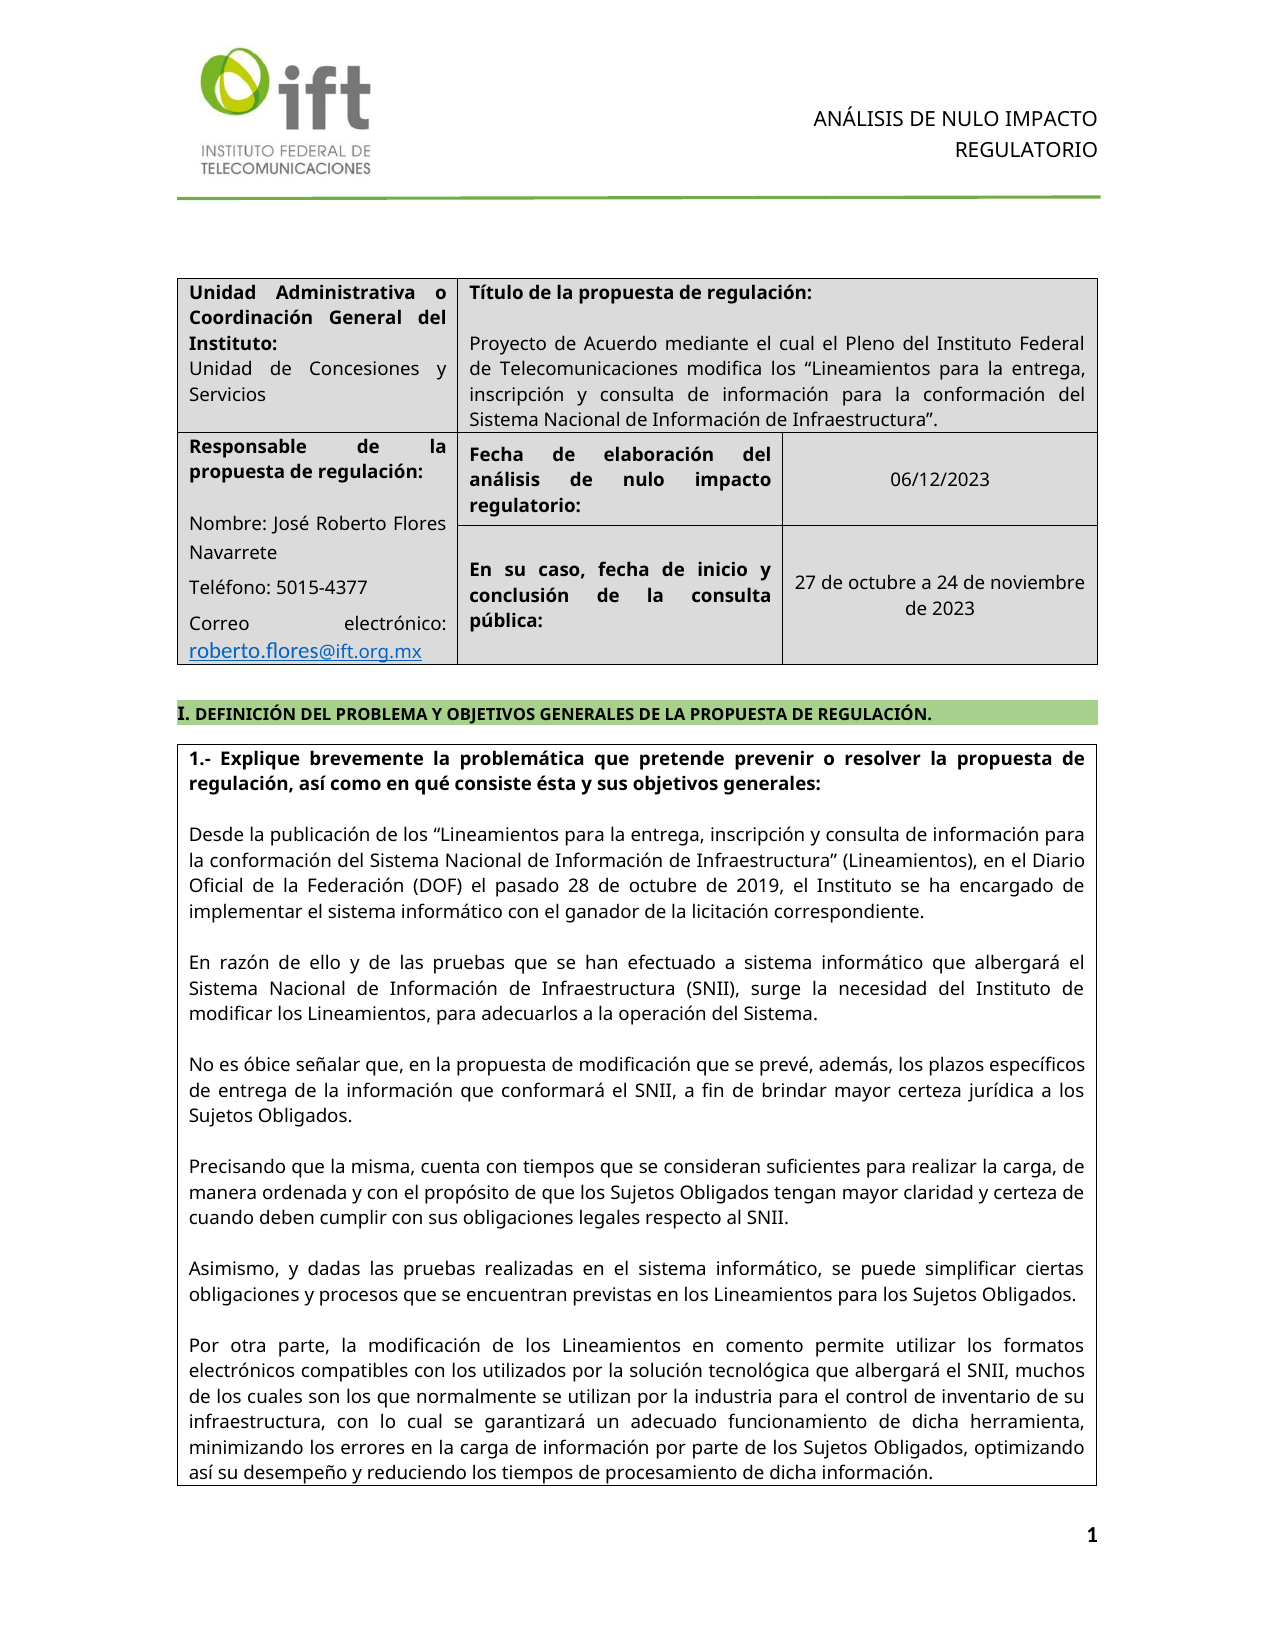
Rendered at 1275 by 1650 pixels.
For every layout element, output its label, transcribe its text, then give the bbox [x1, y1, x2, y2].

table_cell 06/12/2023 [783, 433, 1097, 525]
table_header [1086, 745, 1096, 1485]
table_cell 27 de octubre a 24 de noviembre de 2023 [783, 526, 1097, 664]
picture [177, 42, 401, 196]
table_header Unidad Administrativa o Coordinación General del Instituto: Unidad de Concesiones y Servicios [178, 279, 457, 432]
table_cell En su caso, fecha de inicio y conclusión de la consulta pública: [458, 526, 782, 664]
table_cell Responsable de la propuesta de regulación: Nombre: José Roberto Flores Navarrete Teléfono: 5015-4377 Correo electrónico: roberto.flores@ift.org.mx [178, 433, 457, 664]
table_cell Fecha de elaboración del análisis de nulo impacto regulatorio: [458, 433, 782, 525]
table_header Título de la propuesta de regulación: Proyecto de Acuerdo mediante el cual el Pleno del Instituto Federal de Telecomunicaciones modifica los “Lineamientos para la entrega, inscripción y consulta de información para la conformación del Sistema Nacional de Información de Infraestructura”. [458, 279, 1097, 432]
text I. DEFINICIÓN DEL PROBLEMA Y OBJETIVOS GENERALES DE LA PROPUESTA DE REGULACIÓN. [177, 700, 1098, 725]
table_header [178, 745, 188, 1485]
